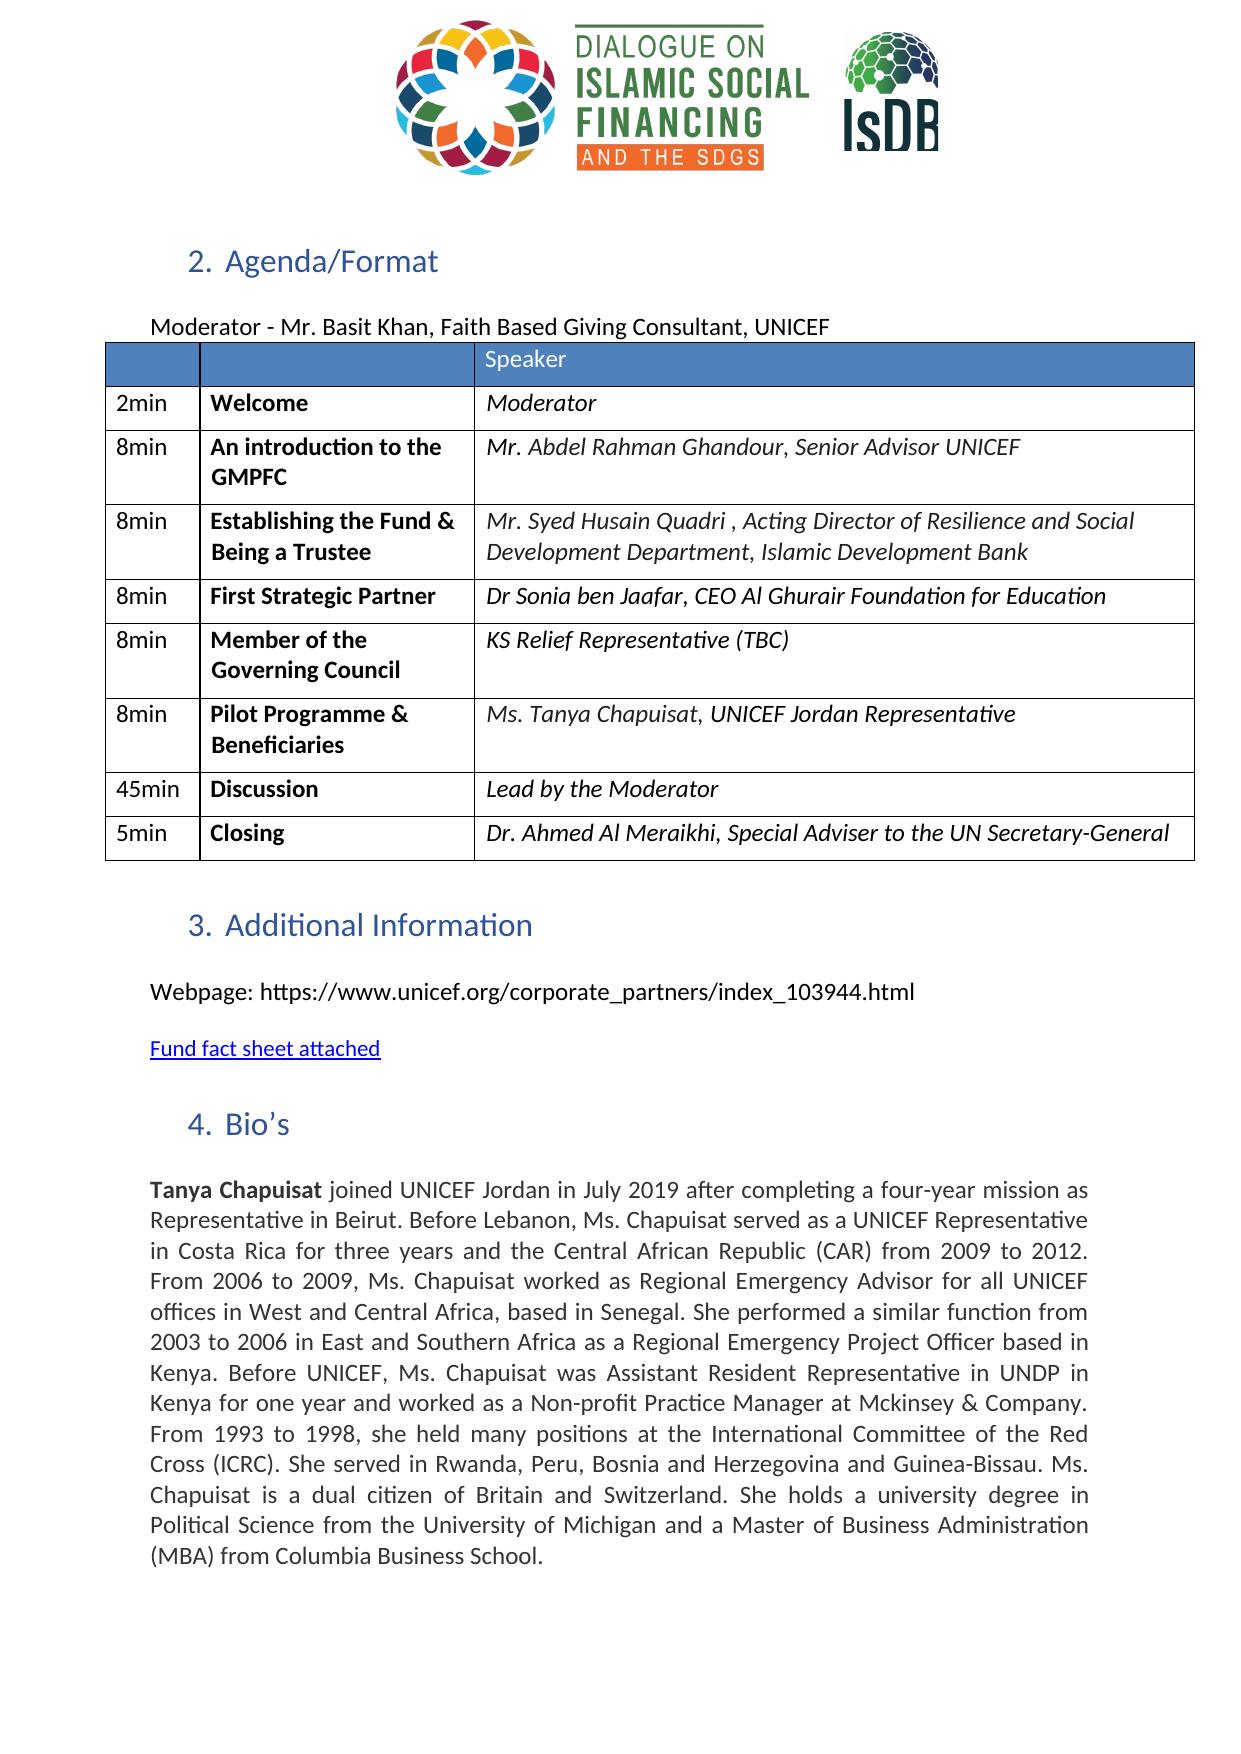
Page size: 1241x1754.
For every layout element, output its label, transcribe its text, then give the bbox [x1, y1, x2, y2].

table_cell First Strategic Partner [201, 580, 474, 623]
table_header Speaker [475, 343, 1194, 386]
text Tanya Chapuisat joined UNICEF Jordan in July 2019 after completing a four-year mission as Representative in Beirut. Before Lebanon, Ms. Chapuisat served as a UNICEF Representative in Costa Rica for three years and the Central African Republic (CAR) from 2009 to 2012. From 2006 to 2009, Ms. Chapuisat worked as Regional Emergency Advisor for all UNICEF offices in West and Central Africa, based in Senegal. She performed a similar function from 2003 to 2006 in East and Southern Africa as a Regional Emergency Project Officer based in Kenya. Before UNICEF, Ms. Chapuisat was Assistant Resident Representative in UNDP in Kenya for one year and worked as a Non-profit Practice Manager at Mckinsey & Company. From 1993 to 1998, she held many positions at the International Committee of the Red Cross (ICRC). She served in Rwanda, Peru, Bosnia and Herzegovina and Guinea-Bissau. Ms. Chapuisat is a dual citizen of Britain and Switzerland. She holds a university degree in Political Science from the University of Michigan and a Master of Business Administration (MBA) from Columbia Business School. [150, 1174, 1090, 1571]
table_cell 8min [106, 505, 199, 579]
subtitle Bio’s [187, 1103, 1090, 1143]
table_cell Closing [201, 817, 474, 860]
subtitle Agenda/Format [187, 240, 1090, 281]
text Moderator - Mr. Basit Khan, Faith Based Giving Consultant, UNICEF [150, 311, 1090, 342]
table_cell Moderator [475, 387, 1194, 430]
table_cell Member of the Governing Council [201, 624, 474, 698]
table_header [106, 343, 199, 386]
table_cell Establishing the Fund & Being a Trustee [201, 505, 474, 579]
table_header [201, 343, 474, 386]
table_cell Pilot Programme & Beneficiaries [201, 699, 474, 772]
table_cell 2min [106, 387, 199, 430]
text Fund fact sheet attached [150, 1034, 1090, 1062]
table_cell 45min [106, 773, 199, 816]
text Webpage: https://www.unicef.org/corporate_partners/index_103944.html [150, 976, 1095, 1006]
table_cell KS Relief Representative (TBC) [475, 624, 1194, 698]
table_cell 8min [106, 699, 199, 772]
table_cell Discussion [201, 773, 474, 816]
table_cell Mr. Syed Husain Quadri , Acting Director of Resilience and Social Development Department, Islamic Development Bank [475, 505, 1194, 579]
table_cell Welcome [201, 387, 474, 430]
table_cell Mr. Abdel Rahman Ghandour, Senior Advisor UNICEF [475, 431, 1194, 504]
table_cell 8min [106, 624, 199, 698]
subtitle Additional Information [187, 904, 1090, 945]
picture [844, 32, 938, 151]
table_cell Ms. Tanya Chapuisat, UNICEF Jordan Representative [475, 699, 1194, 772]
table_cell Dr Sonia ben Jaafar, CEO Al Ghurair Foundation for Education [475, 580, 1194, 623]
table_cell Lead by the Moderator [475, 773, 1194, 816]
table_cell 5min [106, 817, 199, 860]
table_cell An introduction to the GMPFC [201, 431, 474, 504]
table_cell 8min [106, 431, 199, 504]
table_cell 8min [106, 580, 199, 623]
table_cell Dr. Ahmed Al Meraikhi, Special Adviser to the UN Secretary-General [475, 817, 1194, 860]
